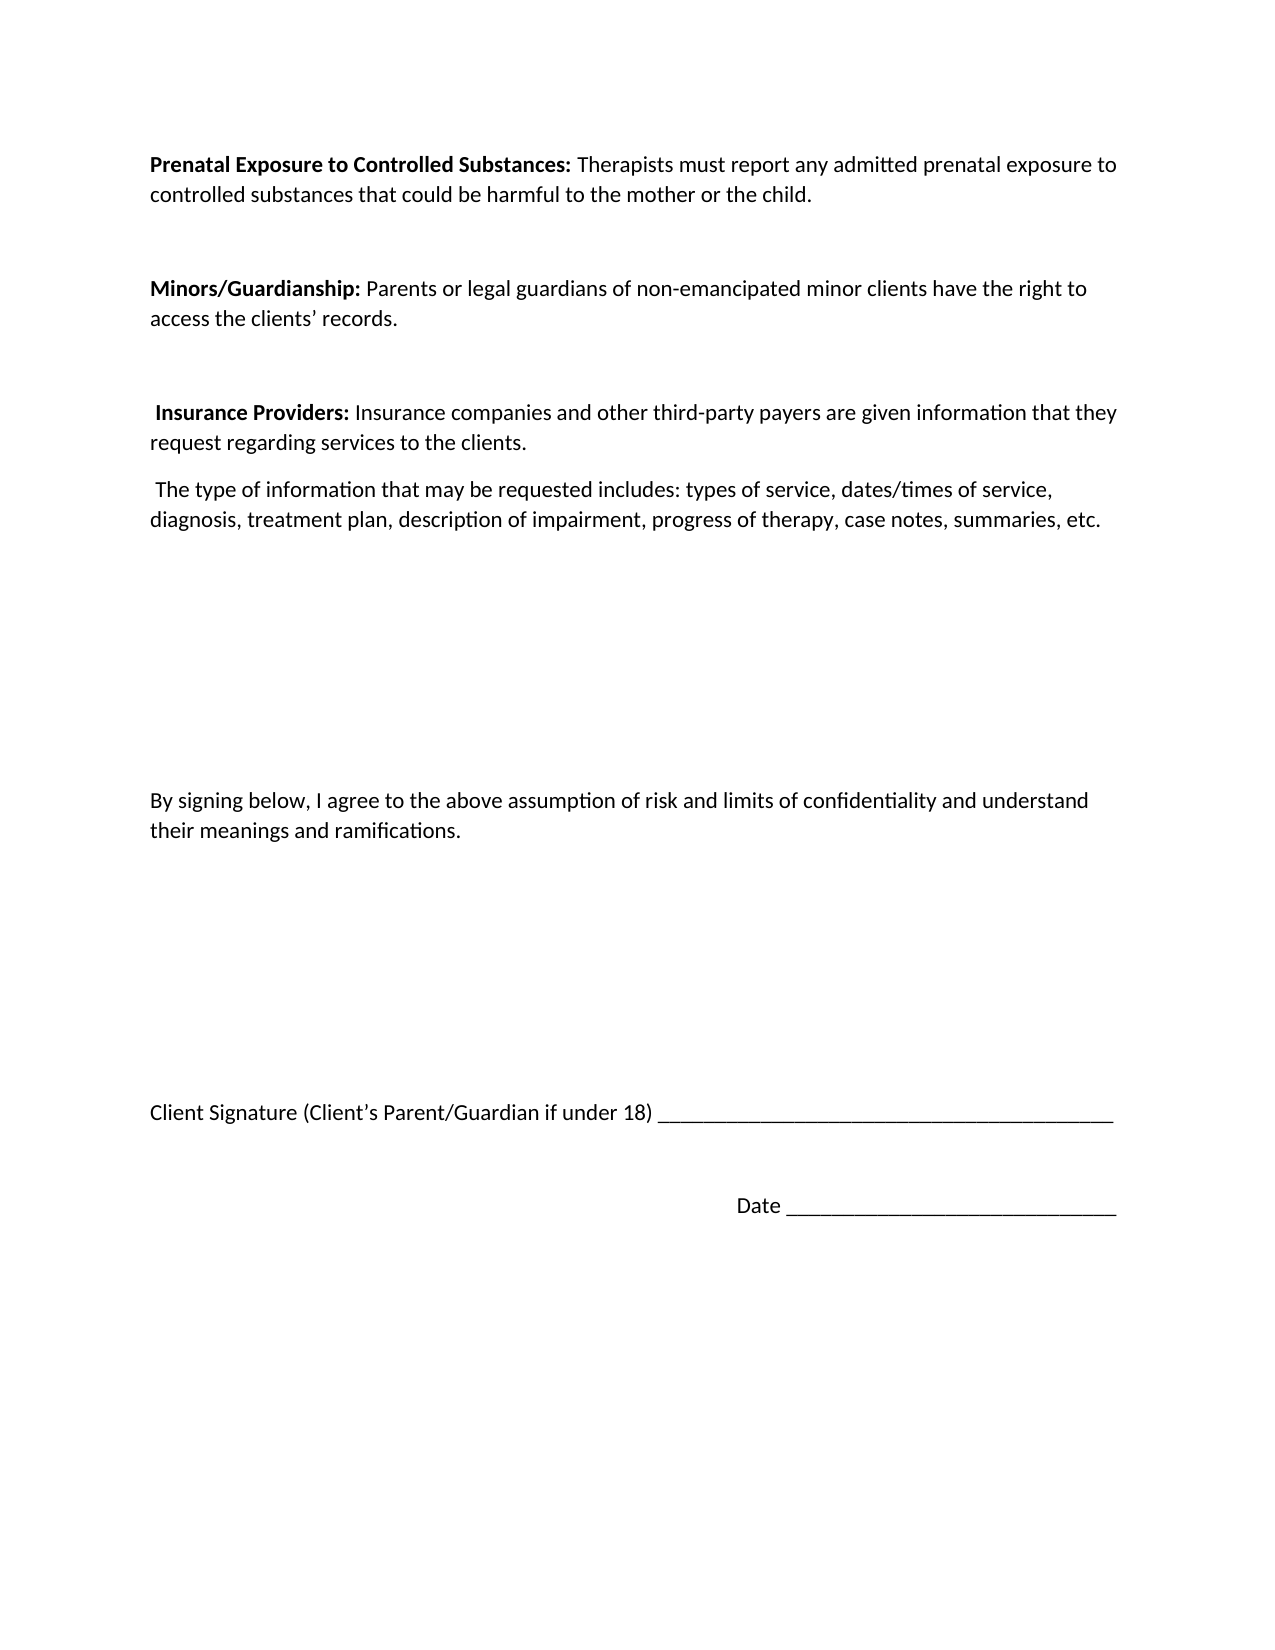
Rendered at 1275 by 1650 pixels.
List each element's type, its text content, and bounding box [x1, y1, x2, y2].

text Insurance Providers: Insurance companies and other third-party payers are given information that they request regarding services to the clients. [150, 398, 1125, 456]
text Prenatal Exposure to Controlled Substances: Therapists must report any admitted prenatal exposure to controlled substances that could be harmful to the mother or the child. [150, 150, 1125, 208]
text By signing below, I agree to the above assumption of risk and limits of confidentiality and understand their meanings and ramifications. [150, 786, 1125, 845]
text Date _____________________________ [675, 1192, 1125, 1220]
text Minors/Guardianship: Parents or legal guardians of non-emancipated minor clients have the right to access the clients’ records. [150, 274, 1125, 332]
text The type of information that may be requested includes: types of service, dates/times of service, diagnosis, treatment plan, description of impairment, progress of therapy, case notes, summaries, etc. [150, 475, 1125, 533]
text Client Signature (Client’s Parent/Guardian if under 18) ________________________________________ [150, 1098, 1125, 1126]
